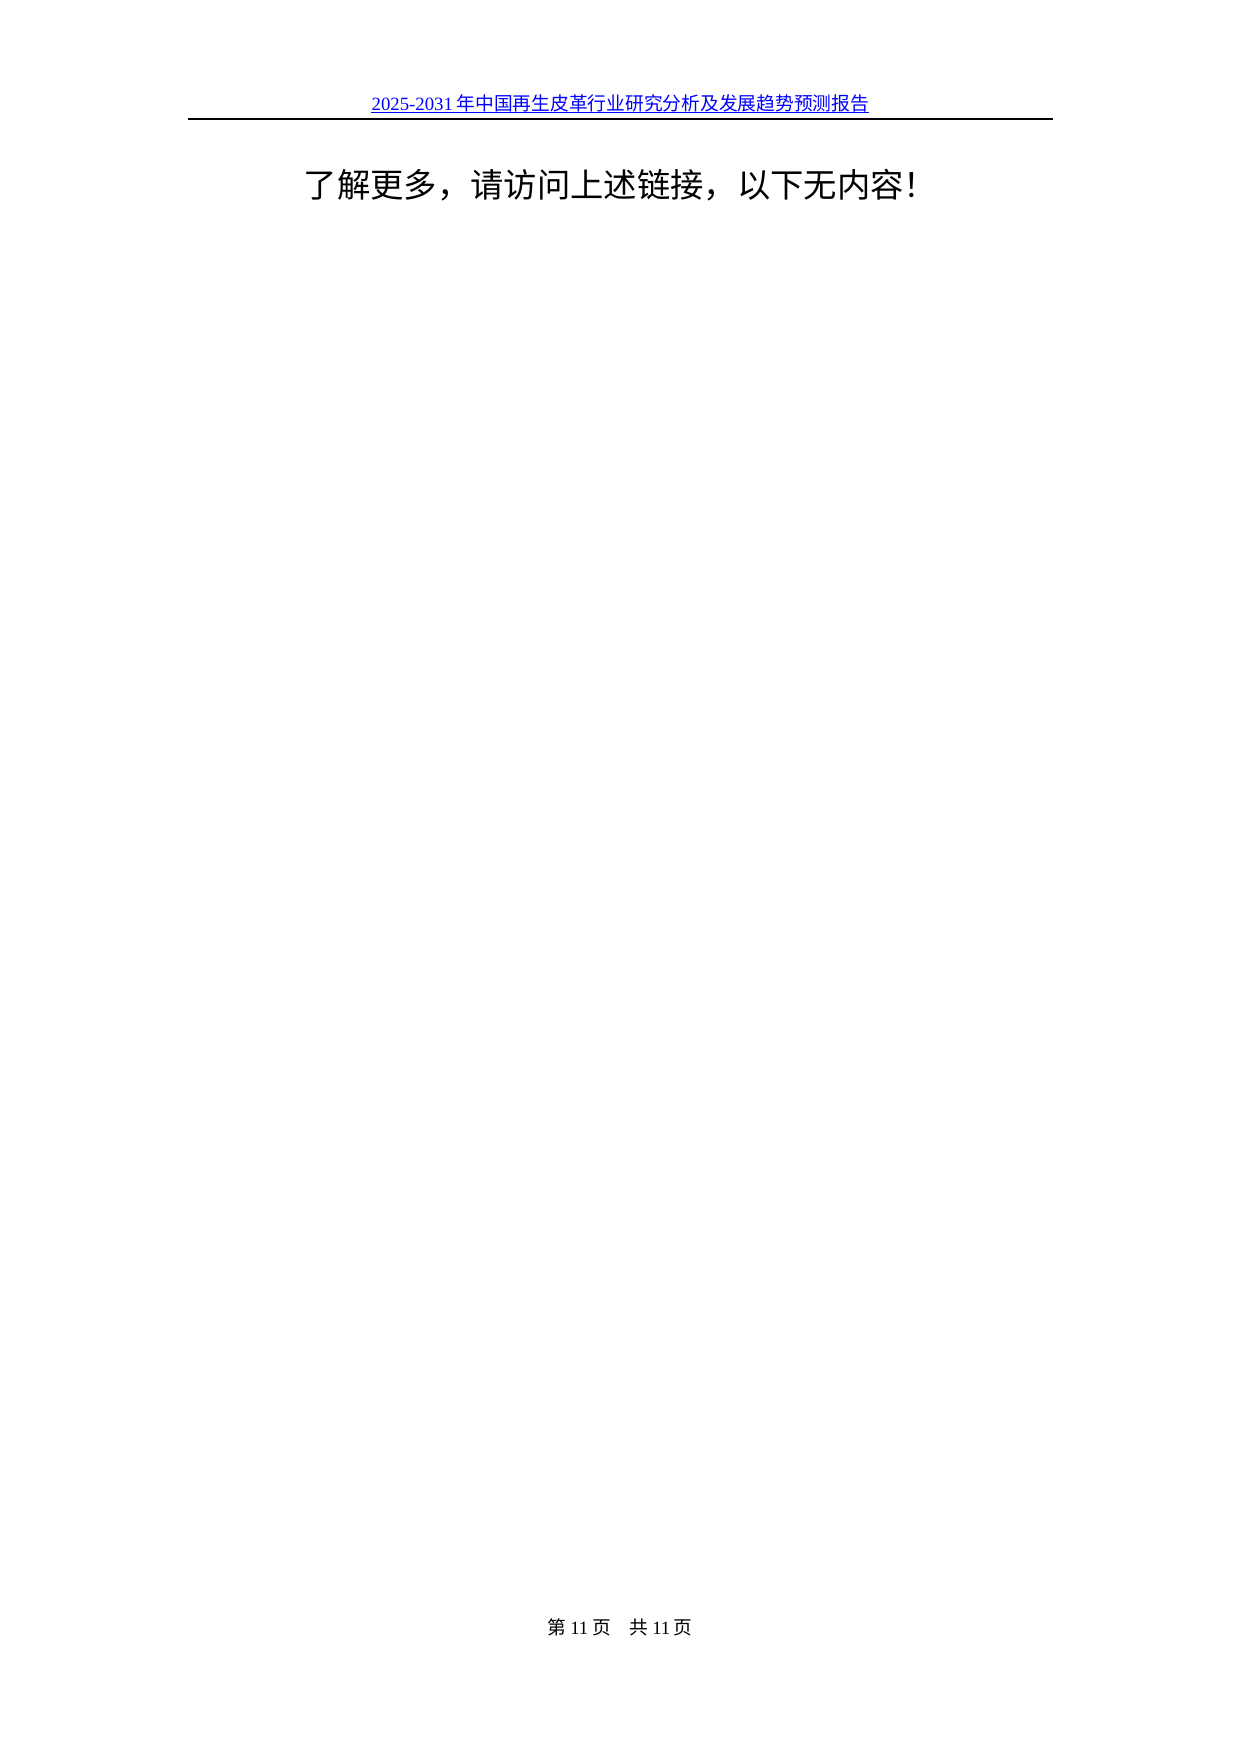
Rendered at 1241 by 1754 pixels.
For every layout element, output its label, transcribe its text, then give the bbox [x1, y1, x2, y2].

title 了解更多，请访问上述链接，以下无内容！ [187, 150, 1053, 215]
